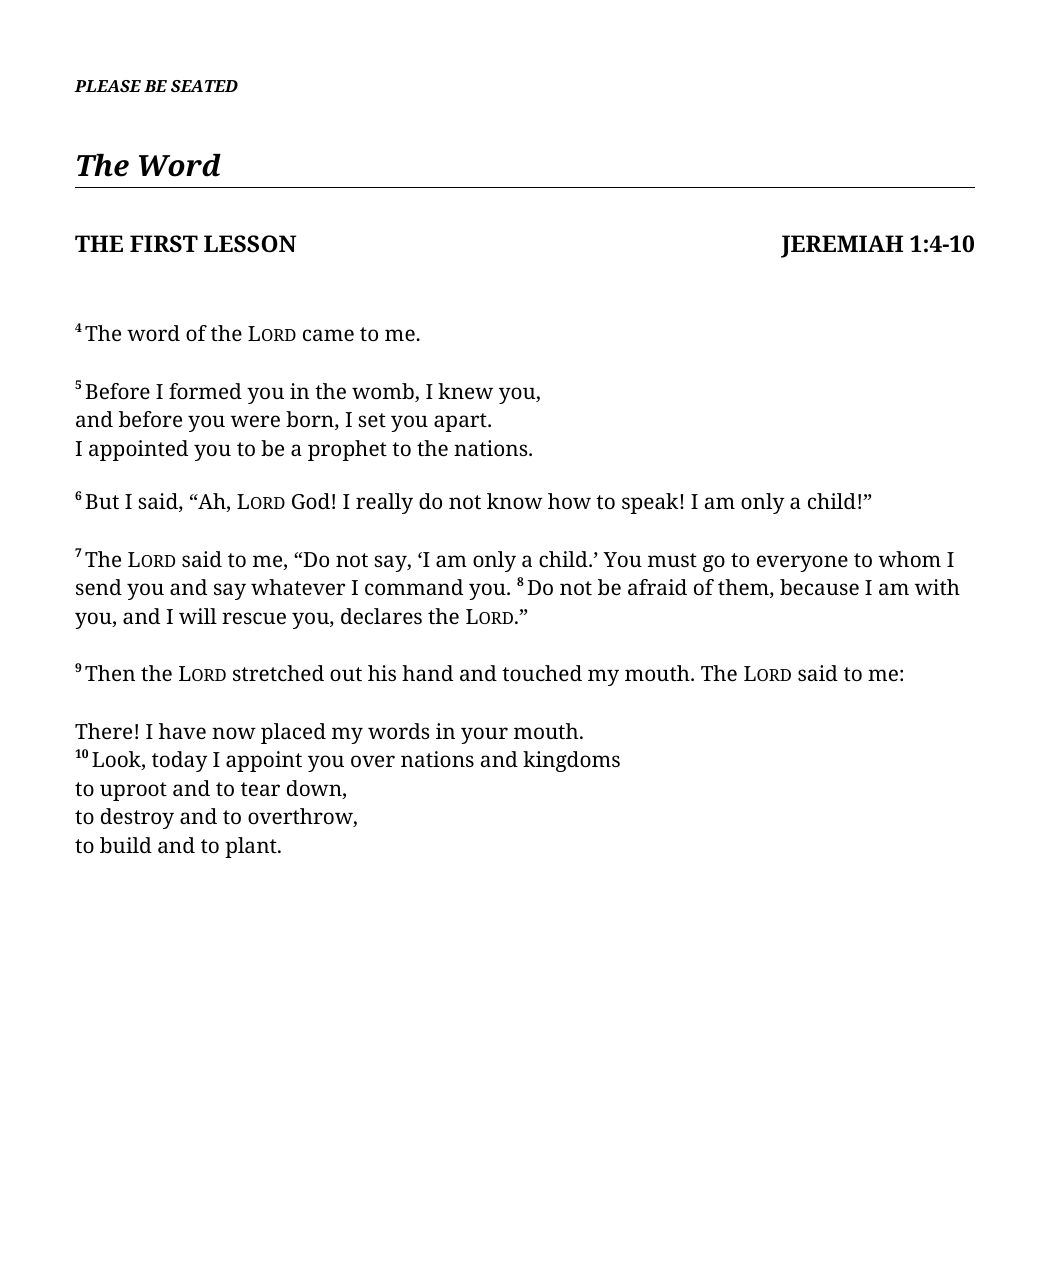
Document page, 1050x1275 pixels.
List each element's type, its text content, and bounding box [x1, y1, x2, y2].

text 5 Before I formed you in the womb, I knew you, and before you were born, I set you apart. I appointed you to be a prophet to the nations. [75, 377, 975, 462]
text 10 Look, today I appoint you over nations and kingdoms to uproot and to tear down, to destroy and to overthrow, to build and to plant. [75, 746, 975, 859]
text 9 Then the Lord stretched out his hand and touched my mouth. The Lord said to me: [75, 659, 975, 688]
text the FIRST LESSON jeremiah 1:4-10 [75, 228, 975, 259]
text 7 The Lord said to me, “Do not say, ‘I am only a child.’ You must go to everyone to whom I send you and say whatever I command you. 8 Do not be afraid of them, because I am with you, and I will rescue you, declares the Lord.” [75, 545, 975, 630]
text 4 The word of the Lord came to me. [75, 319, 975, 348]
text There! I have now placed my words in your mouth. [75, 717, 975, 746]
text PLEASE BE SEATED [75, 75, 975, 98]
title The Word [75, 145, 975, 187]
text 6 But I said, “Ah, Lord God! I really do not know how to speak! I am only a child!” [75, 487, 975, 516]
